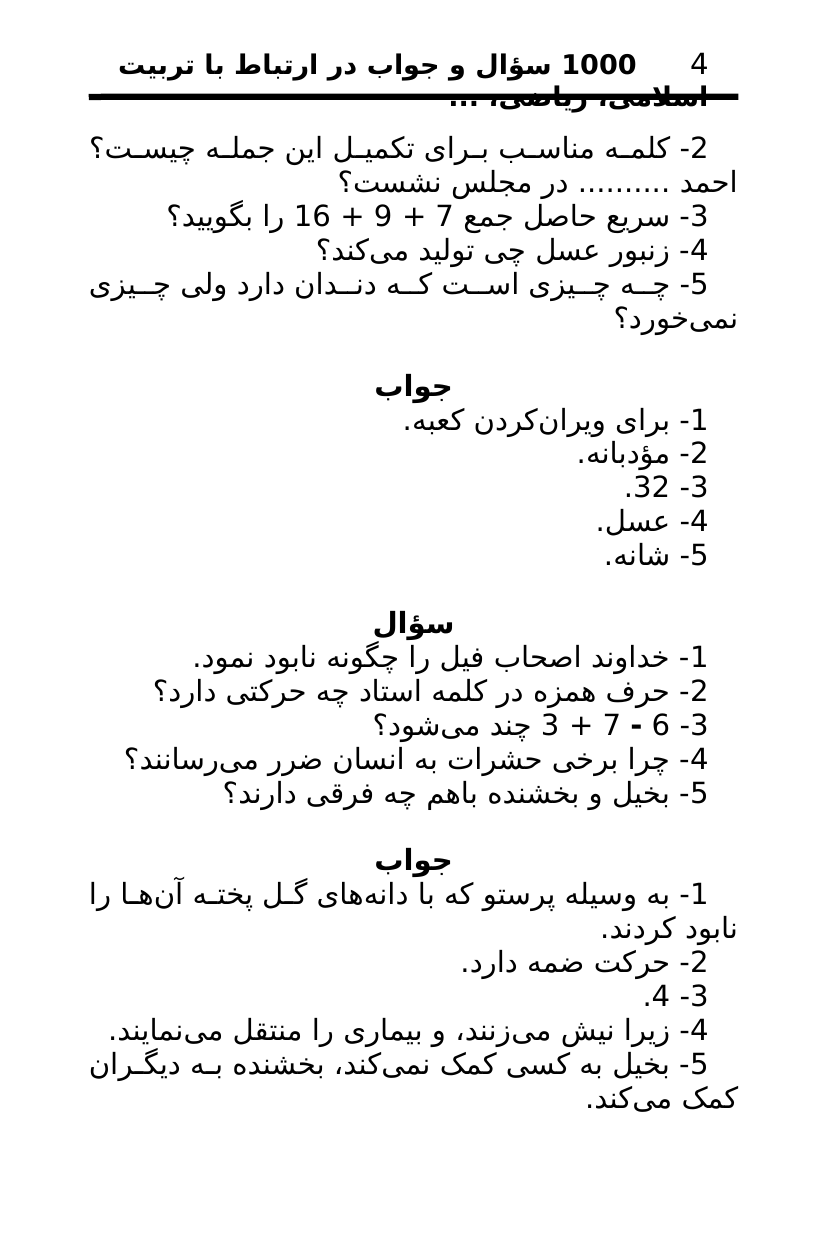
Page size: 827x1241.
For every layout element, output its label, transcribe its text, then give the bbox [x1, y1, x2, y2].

text جواب [89, 843, 738, 877]
text 3- 32. [89, 471, 738, 505]
text 4- عسل. [89, 505, 738, 539]
text 4- چرا برخی حشرات به انسان ضرر می‌رسانند؟ [89, 742, 738, 776]
text 2- مؤدبانه. [89, 437, 738, 471]
text جواب [89, 369, 738, 403]
text 2- کلمه مناسب برای تکمیل این جمله چیست؟ احمد .......... در مجلس نشست؟ [89, 132, 738, 199]
text 1- برای ویران‌کردن کعبه. [89, 403, 738, 437]
text 1- به وسیله پرستو که با دانه‌های گل پخته آن‌ها را نابود کردند. [89, 877, 738, 945]
text 4- زیرا نیش می‌زنند، و بیماری را منتقل می‌نمایند. [89, 1013, 738, 1047]
text 3- سریع حاصل جمع 7 + 9 + 16 را بگویید؟ [89, 199, 738, 233]
text 2- حرف همزه در کلمه استاد چه حرکتی دارد؟ [89, 674, 738, 708]
text 5- بخیل به کسی کمک نمی‌کند، بخشنده به دیگران کمک می‌کند. [89, 1047, 738, 1115]
text 3- 4. [89, 979, 738, 1013]
text 3- 6 - 7 + 3 چند می‌شود؟ [89, 708, 738, 742]
text 5- چه چیزی است که دندان دارد ولی چیزی نمی‌خورد؟ [89, 267, 738, 335]
text سؤال [89, 606, 738, 640]
text 1- خداوند اصحاب فیل را چگونه نابود نمود. [89, 640, 738, 674]
text 5- شانه. [89, 539, 738, 573]
text 4- زنبور عسل چی تولید می‌کند؟ [89, 233, 738, 267]
text 5- بخیل و بخشنده باهم چه فرقی دارند؟ [89, 776, 738, 810]
text 2- حرکت ضمه دارد. [89, 945, 738, 979]
